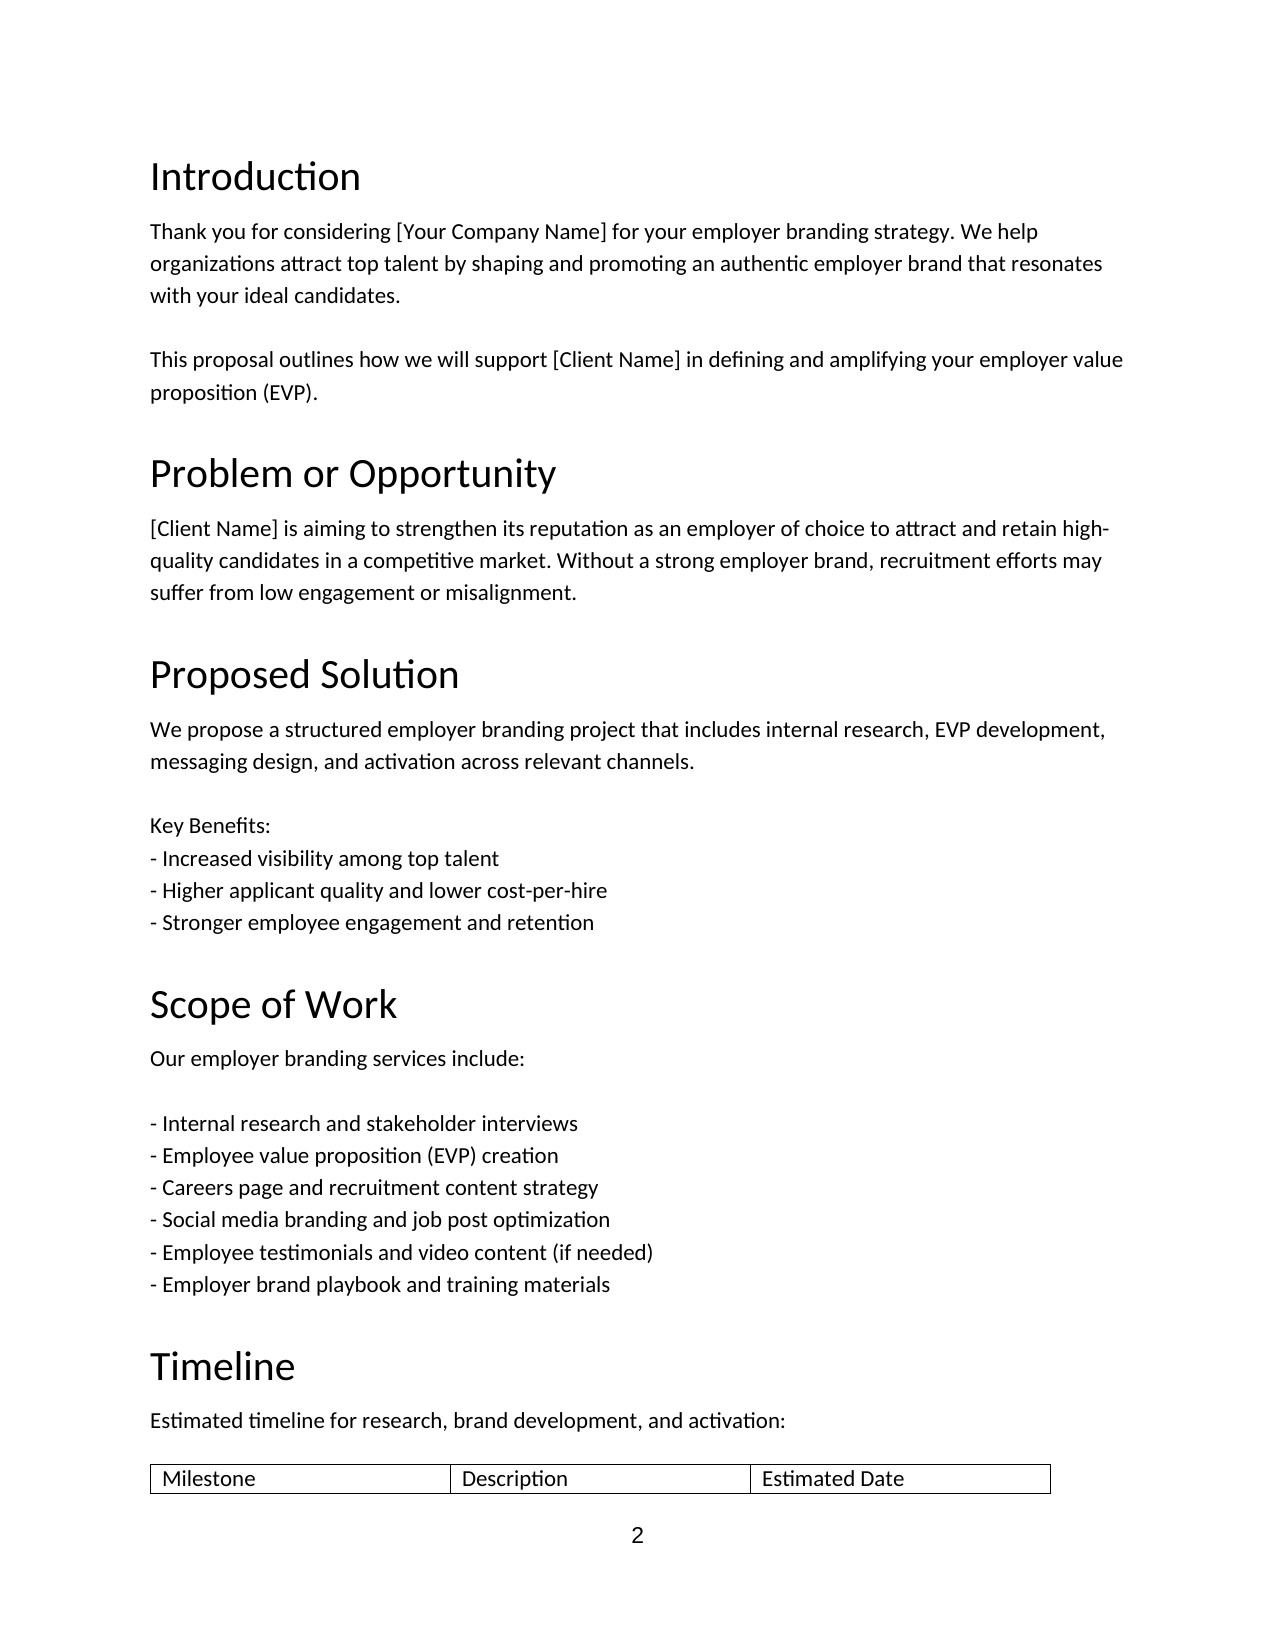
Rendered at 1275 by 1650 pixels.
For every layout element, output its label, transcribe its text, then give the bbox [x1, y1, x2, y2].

subtitle Problem or Opportunity [150, 447, 1125, 498]
table_header Description [451, 1465, 750, 1493]
text Thank you for considering [Your Company Name] for your employer branding strategy. We help organizations attract top talent by shaping and promoting an authentic employer brand that resonates with your ideal candidates. This proposal outlines how we will support [Client Name] in defining and amplifying your employer value proposition (EVP). [150, 217, 1125, 406]
subtitle Proposed Solution [150, 648, 1125, 699]
subtitle Introduction [150, 150, 1125, 201]
subtitle Timeline [150, 1339, 1125, 1390]
text We propose a structured employer branding project that includes internal research, EVP development, messaging design, and activation across relevant channels. Key Benefits: - Increased visibility among top talent - Higher applicant quality and lower cost-per-hire - Stronger employee engagement and retention [150, 715, 1125, 936]
subtitle Scope of Work [150, 978, 1125, 1029]
table_header Milestone [151, 1465, 450, 1493]
table_header Estimated Date [751, 1465, 1050, 1493]
text [Client Name] is aiming to strengthen its reputation as an employer of choice to attract and retain high-quality candidates in a competitive market. Without a strong employer brand, recruitment efforts may suffer from low engagement or misalignment. [150, 514, 1125, 607]
text Our employer branding services include: - Internal research and stakeholder interviews - Employee value proposition (EVP) creation - Careers page and recruitment content strategy - Social media branding and job post optimization - Employee testimonials and video content (if needed) - Employer brand playbook and training materials [150, 1044, 1125, 1298]
text Estimated timeline for research, brand development, and activation: [150, 1406, 1125, 1434]
